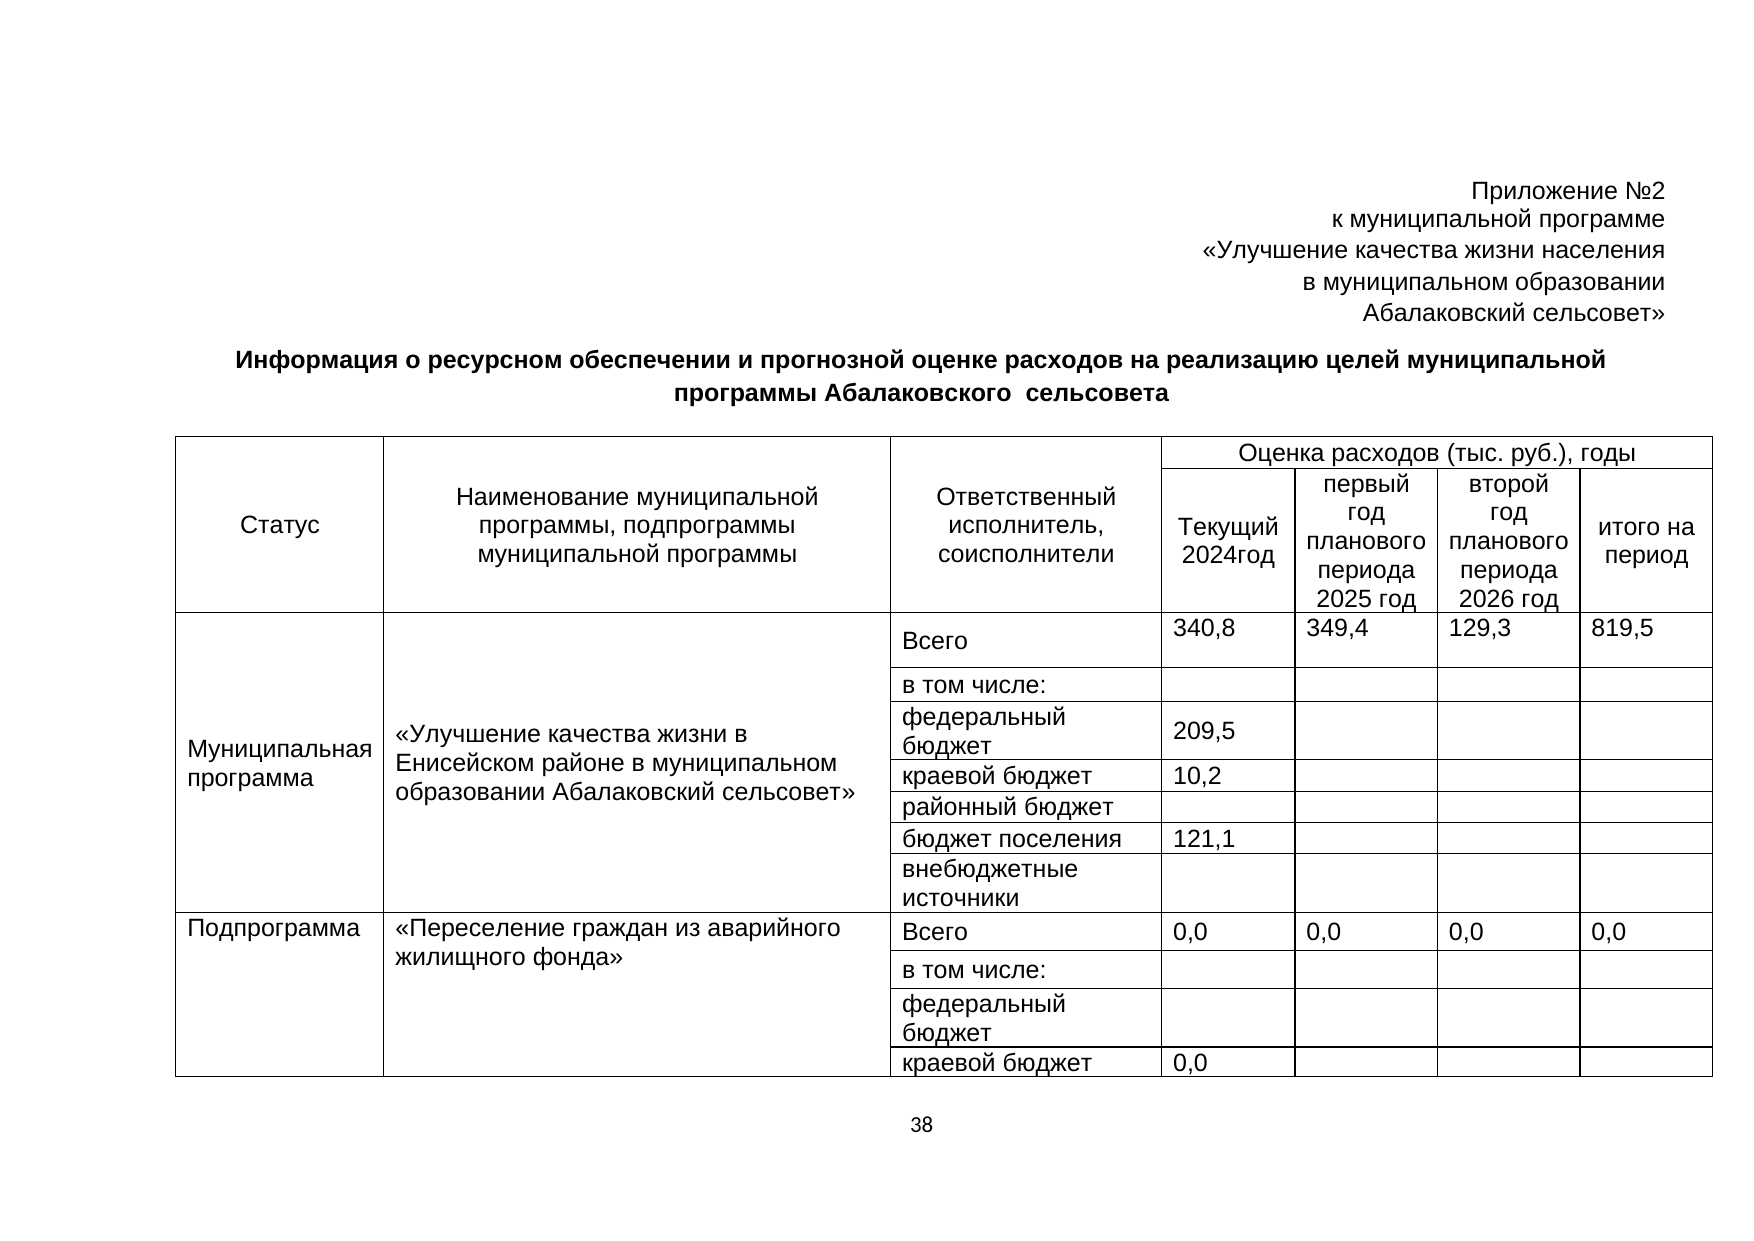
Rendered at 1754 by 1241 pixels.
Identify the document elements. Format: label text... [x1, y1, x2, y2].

table_cell Подпрограмма [176, 913, 383, 1076]
table_cell [1581, 989, 1712, 1046]
table_header Ответственный исполнитель, соисполнители [891, 437, 1161, 612]
table_cell [1162, 989, 1294, 1046]
table_cell [1438, 951, 1579, 988]
table_cell [1162, 854, 1294, 912]
table_cell [1296, 989, 1437, 1046]
table_cell краевой бюджет [891, 1048, 1161, 1076]
table_cell [1162, 668, 1294, 701]
table_cell [1296, 702, 1437, 759]
table_cell [1581, 792, 1712, 822]
table_cell [1438, 1048, 1579, 1076]
table_cell федеральный бюджет [891, 989, 1161, 1046]
table_cell 819,5 [1581, 613, 1712, 667]
table_cell [1581, 951, 1712, 988]
table_cell [1162, 792, 1294, 822]
table_cell Текущий 2024год [1162, 469, 1294, 612]
table_cell [1581, 760, 1712, 791]
table_cell [1438, 989, 1579, 1046]
table_cell Всего [891, 613, 1161, 667]
table_cell [1296, 760, 1437, 791]
table_cell 209,5 [1162, 702, 1294, 759]
table_cell 0,0 [1296, 913, 1437, 950]
table_cell [1438, 823, 1579, 853]
table_cell [1438, 792, 1579, 822]
table_cell [1296, 1048, 1437, 1076]
table_cell федеральный бюджет [891, 702, 1161, 759]
table_cell [1438, 668, 1579, 701]
table_cell 121,1 [1162, 823, 1294, 853]
table_cell 0,0 [1438, 913, 1579, 950]
table_cell [1581, 702, 1712, 759]
table_cell районный бюджет [891, 792, 1161, 822]
table_cell [1438, 760, 1579, 791]
table_cell [1581, 1048, 1712, 1076]
table_cell внебюджетные источники [891, 854, 1161, 912]
table_cell 129,3 [1438, 613, 1579, 667]
table_cell 0,0 [1581, 913, 1712, 950]
table_cell 0,0 [1162, 1048, 1294, 1076]
table_cell первый год планового периода 2025 год [1296, 469, 1437, 612]
table_cell [1581, 823, 1712, 853]
table_cell [1438, 702, 1579, 759]
table_cell итого на период [1581, 469, 1712, 612]
table_cell 340,8 [1162, 613, 1294, 667]
table_cell в том числе: [891, 951, 1161, 988]
table_cell второй год планового периода 2026 год [1438, 469, 1579, 612]
table_cell в том числе: [891, 668, 1161, 701]
table_cell [1581, 668, 1712, 701]
table_cell 10,2 [1162, 760, 1294, 791]
table_cell [1438, 854, 1579, 912]
table_header Оценка расходов (тыс. руб.), годы [1162, 437, 1712, 467]
table_header Наименование муниципальной программы, подпрограммы муниципальной программы [384, 437, 890, 612]
table_header Статус [176, 437, 383, 612]
table_cell [1296, 668, 1437, 701]
text Приложение №2 [1255, 176, 1665, 204]
table_cell [1581, 854, 1712, 912]
table_cell Муниципальная программа [176, 613, 383, 912]
table_cell Всего [891, 913, 1161, 950]
table_cell 349,4 [1296, 613, 1437, 667]
table_cell [1296, 951, 1437, 988]
table_cell краевой бюджет [891, 760, 1161, 791]
table_cell [1162, 951, 1294, 988]
table_cell [1296, 854, 1437, 912]
text к муниципальной программе «Улучшение качества жизни населения в муниципальном образовании Абалаковский сельсовет» [1196, 204, 1665, 326]
table_cell «Улучшение качества жизни в Енисейском районе в муниципальном образовании Абалаковский сельсовет» [384, 613, 890, 912]
subtitle Информация о ресурсном обеспечении и прогнозной оценке расходов на реализацию целей муниципальной программы Абалаковского сельсовета [177, 345, 1665, 407]
table_cell 0,0 [1162, 913, 1294, 950]
table_cell [1296, 792, 1437, 822]
table_cell «Переселение граждан из аварийного жилищного фонда» [384, 913, 890, 1076]
table_cell [1296, 823, 1437, 853]
table_cell бюджет поселения [891, 823, 1161, 853]
